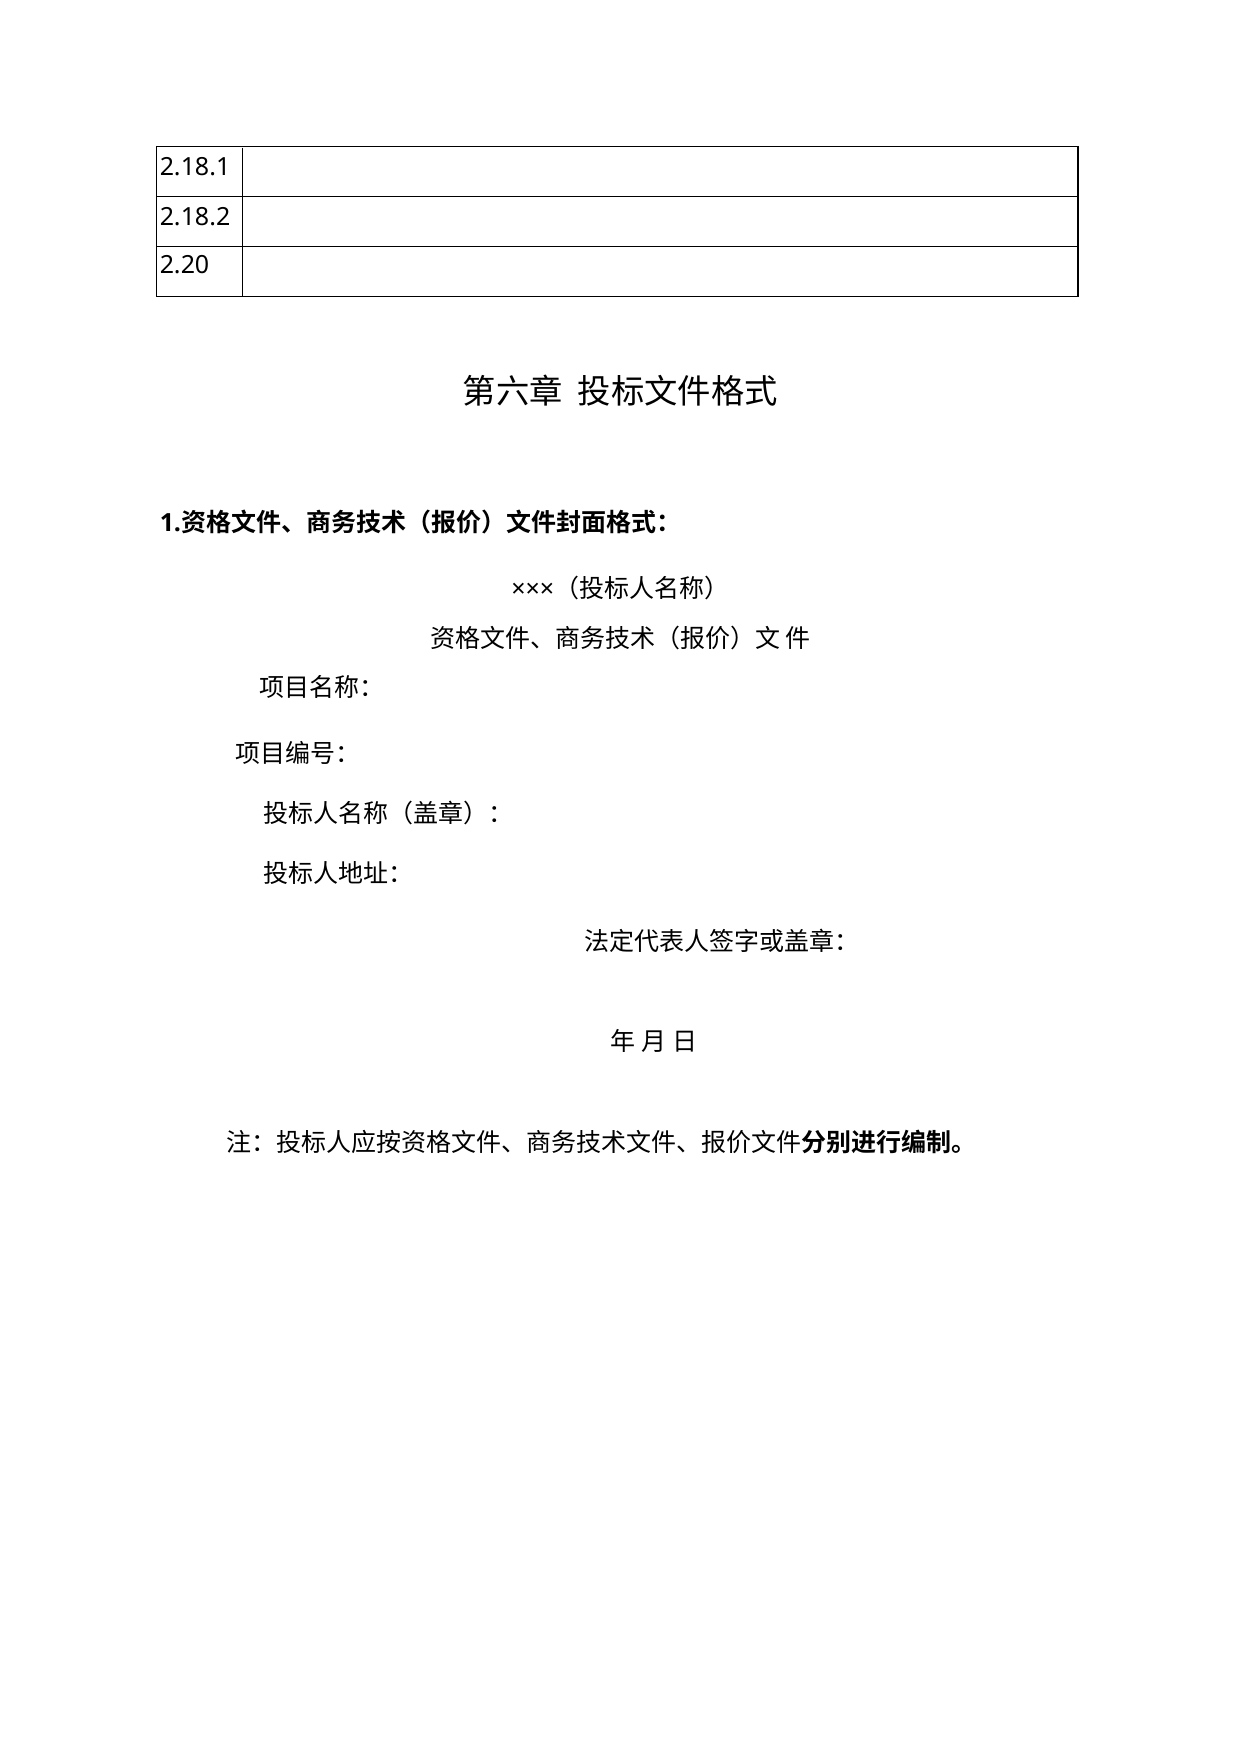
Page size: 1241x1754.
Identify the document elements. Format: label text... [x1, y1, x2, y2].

text 注：投标人应按资格文件、商务技术文件、报价文件分别进行编制。 [159, 1120, 1081, 1159]
text 1.资格文件、商务技术（报价）文件封面格式： [159, 502, 1081, 538]
text ×××（投标人名称） [159, 567, 1081, 604]
table_cell 2.18.2 [157, 197, 242, 246]
text 项目编号： [159, 734, 1081, 770]
table_cell [243, 247, 1077, 296]
text 投标人地址： [159, 853, 1081, 889]
text 资格文件、商务技术（报价）文 件 [159, 617, 1081, 654]
text 投标人名称（盖章）： [159, 793, 1081, 830]
text 项目名称： [159, 667, 1081, 703]
text 第六章 投标文件格式 [159, 365, 1081, 413]
table_cell [243, 147, 1077, 196]
table_cell [243, 197, 1077, 246]
table_cell 2.18.1 [157, 147, 242, 196]
text 法定代表人签字或盖章： [159, 920, 1081, 957]
text 年 月 日 [159, 1020, 1081, 1057]
table_cell 2.20 [157, 247, 242, 296]
